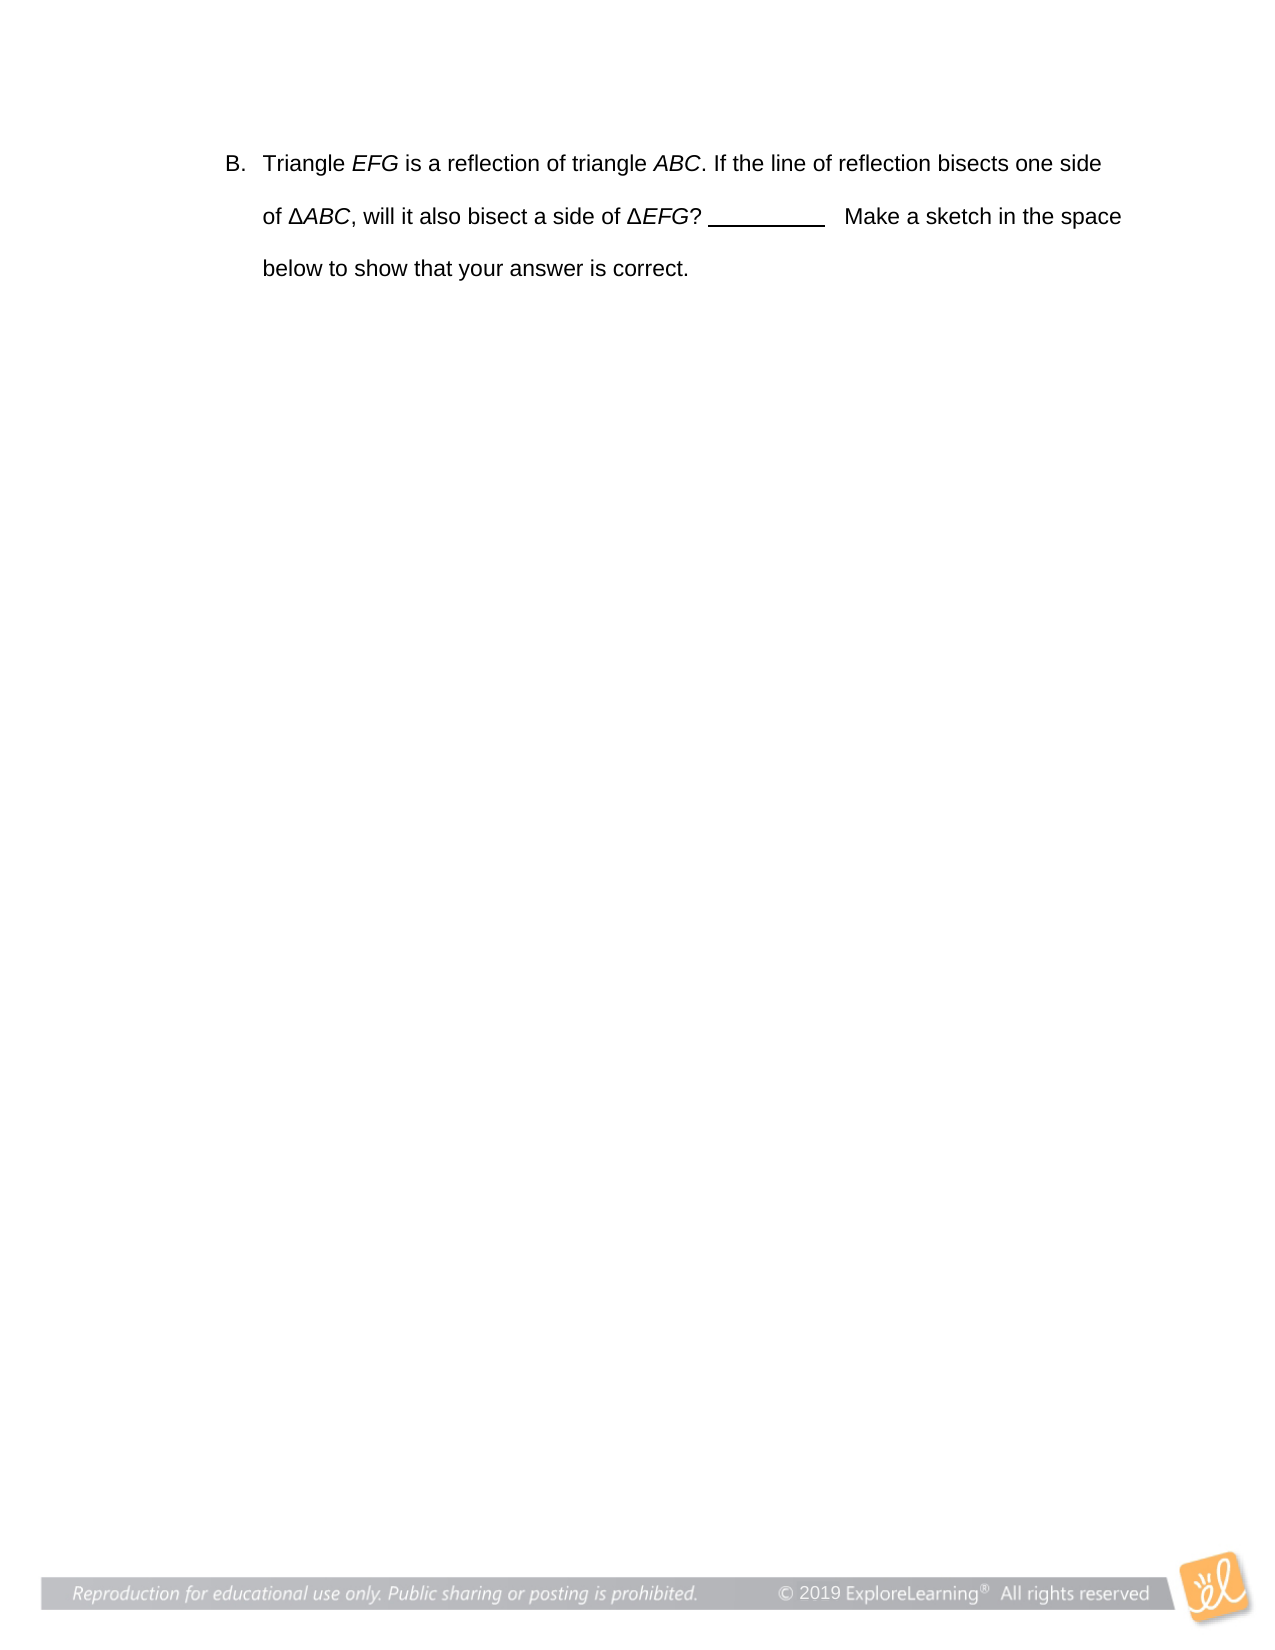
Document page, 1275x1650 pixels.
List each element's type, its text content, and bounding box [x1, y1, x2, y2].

picture [1, 1536, 1275, 1650]
list Triangle EFG is a reflection of triangle ABC. If the line of reflection bisects one side of ΔABC, will it also bisect a side of ΔEFG? Make a sketch in the space below to show that your answer is correct. [225, 150, 1125, 282]
